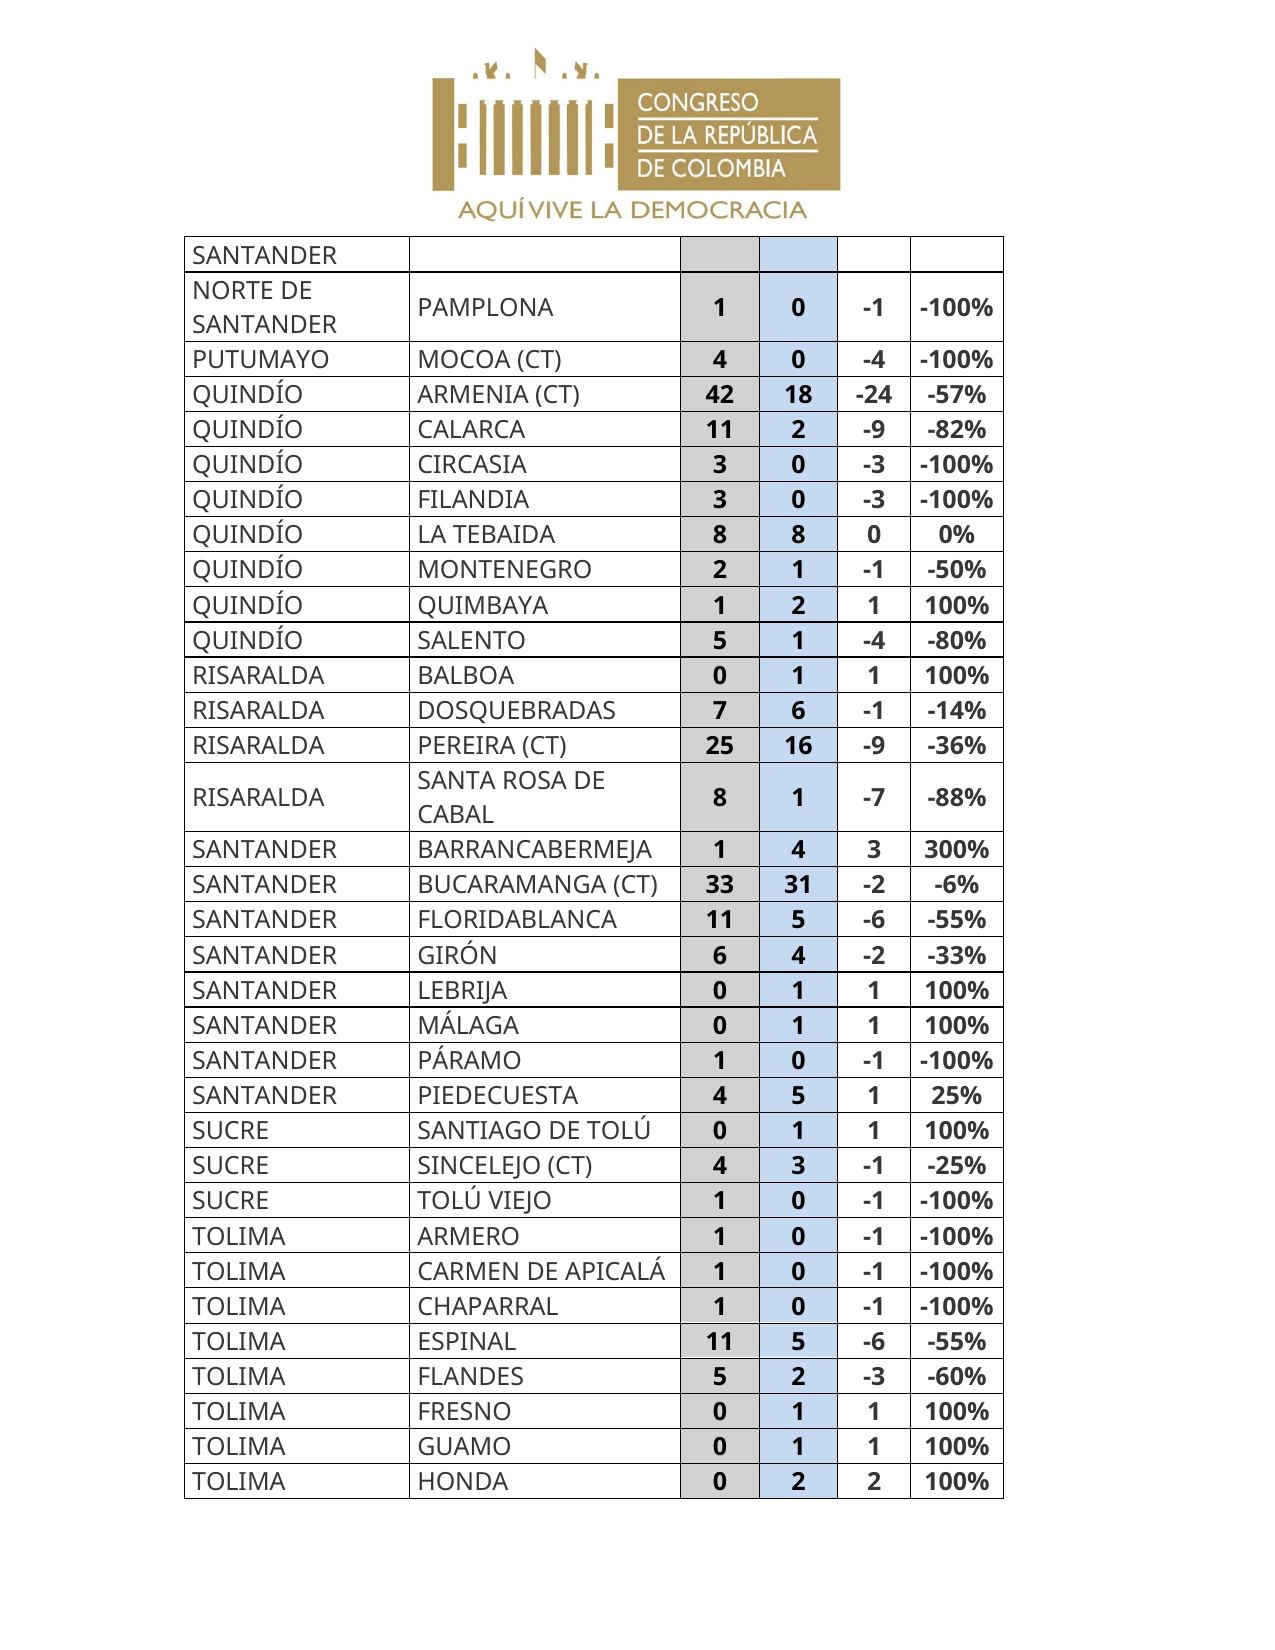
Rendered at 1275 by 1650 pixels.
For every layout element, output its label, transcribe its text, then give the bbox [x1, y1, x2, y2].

table_cell 2 [838, 1464, 910, 1498]
table_cell 4 [681, 1148, 759, 1182]
table_cell 1 [760, 1008, 837, 1042]
table_cell -36% [911, 728, 1003, 762]
table_cell -3 [838, 482, 910, 516]
table_cell 1 [838, 1008, 910, 1042]
table_cell 0 [681, 1008, 759, 1042]
table_cell 33 [681, 867, 759, 901]
table_cell ESPINAL [410, 1324, 680, 1357]
table_cell RISARALDA [185, 693, 409, 727]
table_cell ARMENIA (CT) [410, 377, 680, 411]
table_cell -4 [838, 623, 910, 656]
table_cell -14% [911, 693, 1003, 727]
table_cell -9 [838, 728, 910, 762]
table_cell 1 [681, 587, 759, 621]
table_cell SANTANDER [185, 832, 409, 866]
table_cell 300% [911, 832, 1003, 866]
table_cell GIRÓN [410, 937, 680, 971]
table_cell -100% [911, 273, 1003, 341]
table_cell -100% [911, 1253, 1003, 1287]
table_cell 0 [681, 1464, 759, 1498]
table_cell 1 [838, 1113, 910, 1147]
table_cell FRESNO [410, 1394, 680, 1428]
table_cell 100% [911, 1429, 1003, 1463]
table_cell -3 [838, 447, 910, 481]
table_cell 0 [760, 342, 837, 376]
table_cell 25 [681, 728, 759, 762]
table_cell 1 [681, 1288, 759, 1322]
table_cell SUCRE [185, 1148, 409, 1182]
table_cell -2 [838, 867, 910, 901]
table_cell 11 [681, 902, 759, 936]
table_cell BARRANCABERMEJA [410, 832, 680, 866]
table_cell 100% [911, 973, 1003, 1006]
table_cell SUCRE [185, 1183, 409, 1217]
table_cell SANTANDER [185, 1008, 409, 1042]
table_cell SANTANDER [185, 902, 409, 936]
table_cell 0 [681, 658, 759, 692]
table_cell 1 [681, 1253, 759, 1287]
table_cell PAMPLONA [410, 273, 680, 341]
table_cell SANTIAGO DE TOLÚ [410, 1113, 680, 1147]
table_cell SANTANDER [185, 1043, 409, 1077]
table_cell 2 [760, 1464, 837, 1498]
table_cell -7 [838, 763, 910, 831]
table_cell 1 [760, 658, 837, 692]
table_cell RISARALDA [185, 728, 409, 762]
table_cell 3 [760, 1148, 837, 1182]
table_cell SALENTO [410, 623, 680, 656]
table_cell 100% [911, 1113, 1003, 1147]
table_cell -1 [838, 273, 910, 341]
table_cell BALBOA [410, 658, 680, 692]
table_cell HONDA [410, 1464, 680, 1498]
table_cell TOLIMA [185, 1359, 409, 1393]
table_cell 4 [760, 937, 837, 971]
table_cell 2 [681, 552, 759, 586]
table_cell LA TEBAIDA [410, 517, 680, 551]
table_cell 5 [681, 623, 759, 656]
table_cell 1 [760, 1113, 837, 1147]
table_cell TOLÚ VIEJO [410, 1183, 680, 1217]
table_cell CARMEN DE APICALÁ [410, 1253, 680, 1287]
table_cell 0 [681, 1429, 759, 1463]
table_cell 100% [911, 587, 1003, 621]
table_cell QUINDÍO [185, 412, 409, 446]
table_cell -6 [838, 1324, 910, 1357]
table_cell TOLIMA [185, 1464, 409, 1498]
table_cell 3 [681, 482, 759, 516]
table_cell -1 [838, 1043, 910, 1077]
table_cell 0 [760, 1183, 837, 1217]
table_cell 5 [681, 1359, 759, 1393]
table_cell -100% [911, 342, 1003, 376]
table_cell 0 [681, 973, 759, 1006]
table_cell 11 [681, 1324, 759, 1357]
table_cell MÁLAGA [410, 1008, 680, 1042]
table_cell 6 [681, 937, 759, 971]
table_cell CHAPARRAL [410, 1288, 680, 1322]
table_cell 100% [911, 1008, 1003, 1042]
table_cell ARMERO [410, 1218, 680, 1252]
table_cell 31 [760, 867, 837, 901]
table_cell 0 [760, 1043, 837, 1077]
table_cell SINCELEJO (CT) [410, 1148, 680, 1182]
table_cell 0 [838, 517, 910, 551]
table_cell 3 [681, 447, 759, 481]
table_cell -82% [911, 412, 1003, 446]
table_cell 7 [681, 693, 759, 727]
table_cell -1 [838, 1148, 910, 1182]
table_cell -1 [838, 1253, 910, 1287]
table_cell 0 [760, 1218, 837, 1252]
table_cell RISARALDA [185, 763, 409, 831]
table_cell -3 [838, 1359, 910, 1393]
table_cell 1 [681, 237, 759, 271]
table_cell 1 [760, 1429, 837, 1463]
table_cell 1 [760, 763, 837, 831]
table_cell MOCOA (CT) [410, 342, 680, 376]
table_cell 18 [760, 377, 837, 411]
table_cell 100% [911, 1394, 1003, 1428]
table_cell 1 [838, 1078, 910, 1112]
table_cell -100% [911, 482, 1003, 516]
table_cell -100% [911, 1183, 1003, 1217]
table_cell -55% [911, 902, 1003, 936]
table_cell NORTE DE SANTANDER [185, 237, 409, 271]
table_cell -55% [911, 1324, 1003, 1357]
table_cell QUINDÍO [185, 587, 409, 621]
table_cell CALARCA [410, 412, 680, 446]
table_cell 1 [838, 1429, 910, 1463]
table_cell QUINDÍO [185, 517, 409, 551]
table_cell 1 [760, 237, 837, 271]
table_cell -9 [838, 412, 910, 446]
table_cell 4 [681, 1078, 759, 1112]
table_cell PUTUMAYO [185, 342, 409, 376]
table_cell 1 [681, 1183, 759, 1217]
table_cell 2 [760, 1359, 837, 1393]
table_cell TOLIMA [185, 1324, 409, 1357]
table_cell SUCRE [185, 1113, 409, 1147]
table_cell DOSQUEBRADAS [410, 693, 680, 727]
table_cell 1 [760, 973, 837, 1006]
table_cell 1 [760, 1394, 837, 1428]
table_cell 5 [760, 902, 837, 936]
table_cell 100% [911, 1464, 1003, 1498]
table_cell OCAÑA [410, 237, 680, 271]
table_cell TOLIMA [185, 1429, 409, 1463]
table_cell TOLIMA [185, 1253, 409, 1287]
table_cell 0 [760, 1288, 837, 1322]
table_cell -50% [911, 552, 1003, 586]
table_cell 2 [760, 412, 837, 446]
table_cell 42 [681, 377, 759, 411]
table_cell 8 [681, 517, 759, 551]
table_cell -6 [838, 902, 910, 936]
table_cell 1 [838, 587, 910, 621]
table_cell 0 [760, 273, 837, 341]
table_cell FILANDIA [410, 482, 680, 516]
table_cell 8 [681, 763, 759, 831]
table_cell SANTANDER [185, 937, 409, 971]
table_cell -33% [911, 937, 1003, 971]
table_cell -57% [911, 377, 1003, 411]
table_cell -1 [838, 693, 910, 727]
table_cell LEBRIJA [410, 973, 680, 1006]
table_cell -25% [911, 1148, 1003, 1182]
table_cell 0 [681, 1113, 759, 1147]
table_cell -100% [911, 447, 1003, 481]
table_cell 5 [760, 1324, 837, 1357]
table_cell -60% [911, 1359, 1003, 1393]
table_cell 0% [911, 237, 1003, 271]
table_cell -1 [838, 1218, 910, 1252]
table_cell PEREIRA (CT) [410, 728, 680, 762]
table_cell -100% [911, 1288, 1003, 1322]
table_cell -1 [838, 1183, 910, 1217]
picture [425, 44, 850, 222]
table_cell CIRCASIA [410, 447, 680, 481]
table_cell FLANDES [410, 1359, 680, 1393]
table_cell 6 [760, 693, 837, 727]
table_cell MONTENEGRO [410, 552, 680, 586]
table_cell 4 [681, 342, 759, 376]
table_cell QUIMBAYA [410, 587, 680, 621]
table_cell 25% [911, 1078, 1003, 1112]
table_cell 0 [681, 1394, 759, 1428]
table_cell -4 [838, 342, 910, 376]
table_cell PIEDECUESTA [410, 1078, 680, 1112]
table_cell 1 [838, 1394, 910, 1428]
table_cell 2 [760, 587, 837, 621]
table_cell 0 [760, 1253, 837, 1287]
table_cell FLORIDABLANCA [410, 902, 680, 936]
table_cell -1 [838, 1288, 910, 1322]
table_cell 3 [838, 832, 910, 866]
table_cell 1 [681, 832, 759, 866]
table_cell 5 [760, 1078, 837, 1112]
table_cell -100% [911, 1043, 1003, 1077]
table_cell -2 [838, 937, 910, 971]
table_cell 1 [760, 623, 837, 656]
table_cell GUAMO [410, 1429, 680, 1463]
table_cell -100% [911, 1218, 1003, 1252]
table_cell RISARALDA [185, 658, 409, 692]
table_cell QUINDÍO [185, 552, 409, 586]
table_cell SANTANDER [185, 973, 409, 1006]
table_cell 11 [681, 412, 759, 446]
table_cell 8 [760, 517, 837, 551]
table_cell 1 [760, 552, 837, 586]
table_cell 1 [681, 1218, 759, 1252]
table_cell 0 [838, 237, 910, 271]
table_cell QUINDÍO [185, 447, 409, 481]
table_cell -6% [911, 867, 1003, 901]
table_cell -88% [911, 763, 1003, 831]
table_cell SANTANDER [185, 1078, 409, 1112]
table_cell PÁRAMO [410, 1043, 680, 1077]
table_cell SANTANDER [185, 867, 409, 901]
table_cell TOLIMA [185, 1394, 409, 1428]
table_cell BUCARAMANGA (CT) [410, 867, 680, 901]
table_cell 100% [911, 658, 1003, 692]
table_cell -1 [838, 552, 910, 586]
table_cell 1 [838, 658, 910, 692]
table_cell TOLIMA [185, 1218, 409, 1252]
table_cell -80% [911, 623, 1003, 656]
table_cell 0% [911, 517, 1003, 551]
table_cell -24 [838, 377, 910, 411]
table_cell 0 [760, 447, 837, 481]
table_cell QUINDÍO [185, 377, 409, 411]
table_cell 4 [760, 832, 837, 866]
table_cell QUINDÍO [185, 482, 409, 516]
table_cell NORTE DE SANTANDER [185, 273, 409, 341]
table_cell 1 [681, 1043, 759, 1077]
table_cell TOLIMA [185, 1288, 409, 1322]
table_cell 0 [760, 482, 837, 516]
table_cell 16 [760, 728, 837, 762]
table_cell 1 [838, 973, 910, 1006]
table_cell QUINDÍO [185, 623, 409, 656]
table_cell 1 [681, 273, 759, 341]
table_cell SANTA ROSA DE CABAL [410, 763, 680, 831]
